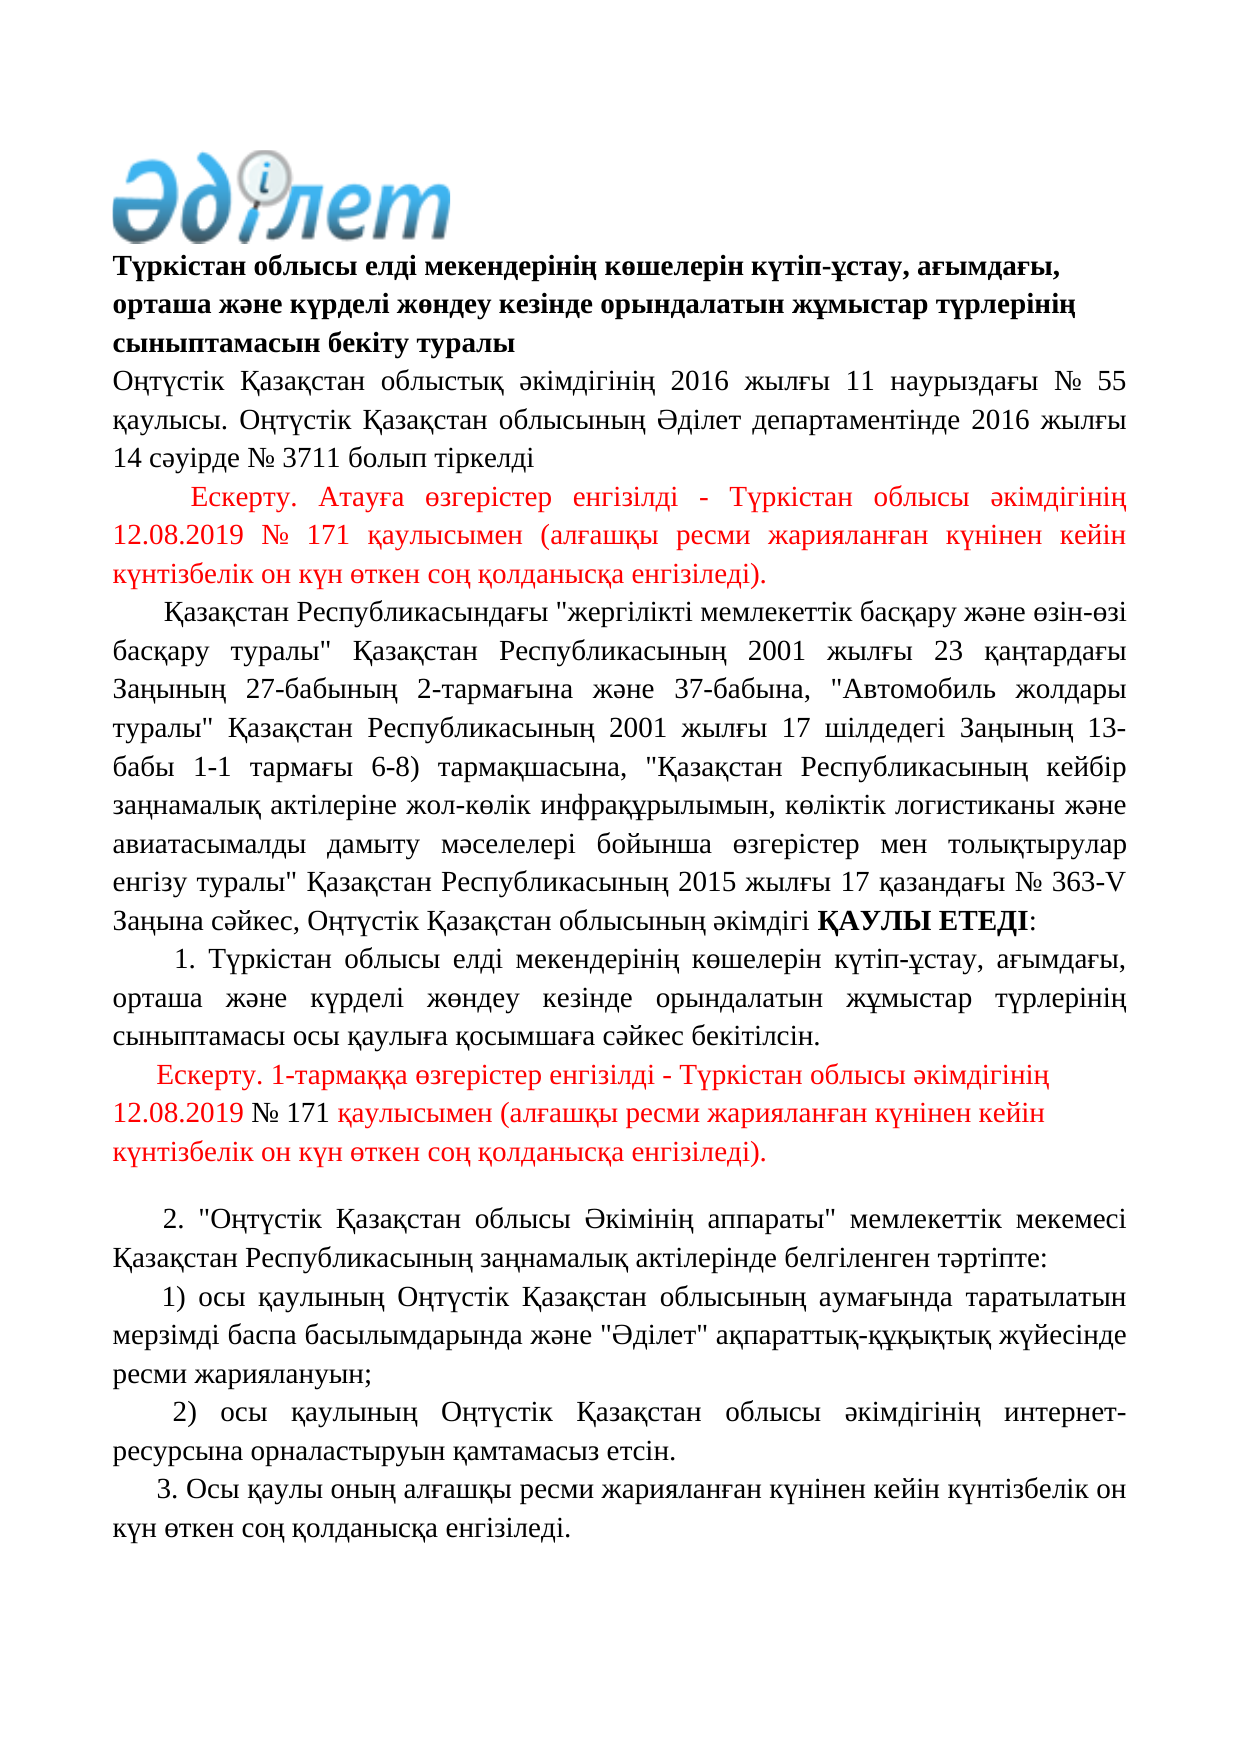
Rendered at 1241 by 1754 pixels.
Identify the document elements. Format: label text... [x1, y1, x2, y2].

text 2) осы қаулының Оңтүстік Қазақстан облысы әкімдігінің интернет-ресурсына орналастыруын қамтамасыз етсін. [112, 1394, 1128, 1466]
text Ескерту. Атауға өзгерістер енгізілді - Түркістан облысы әкiмдiгiнiң 12.08.2019 № 171 қаулысымен (алғашқы ресми жарияланған күнінен кейін күнтізбелік он күн өткен соң қолданысқа енгізіледі). [112, 479, 1128, 589]
text 1. Түркістан облысы елді мекендерінің көшелерін күтіп-ұстау, ағымдағы, орташа және күрделі жөндеу кезінде орындалатын жұмыстар түрлерінің сыныптамасы осы қаулыға қосымшаға сәйкес бекітілсін. [112, 941, 1128, 1052]
text Түркістан облысы елді мекендерінің көшелерін күтіп-ұстау, ағымдағы, орташа және күрделі жөндеу кезінде орындалатын жұмыстар түрлерінің сыныптамасын бекіту туралы [112, 248, 1128, 358]
text 2. "Оңтүстік Қазақстан облысы Әкімінің аппараты" мемлекеттік мекемесі Қазақстан Республикасының заңнамалық актілерінде белгіленген тәртіпте: [112, 1202, 1128, 1274]
text Ескерту. 1-тармаққа өзгерістер енгізілді - Түркістан облысы әкiмдiгiнiң 12.08.2019 № 171 қаулысымен (алғашқы ресми жарияланған күнінен кейін күнтізбелік он күн өткен соң қолданысқа енгізіледі). [112, 1057, 1128, 1198]
text 1) осы қаулының Оңтүстік Қазақстан облысының аумағында таратылатын мерзімді баспа басылымдарында және "Әділет" ақпараттық-құқықтық жүйесінде ресми жариялануын; [112, 1279, 1128, 1389]
text Оңтүстік Қазақстан облыстық әкімдігінің 2016 жылғы 11 наурыздағы № 55 қаулысы. Оңтүстік Қазақстан облысының Әділет департаментінде 2016 жылғы 14 сәуірде № 3711 болып тіркелді [112, 363, 1128, 474]
text 3. Осы қаулы оның алғашқы ресми жарияланған күнінен кейін күнтізбелік он күн өткен соң қолданысқа енгізіледі. [112, 1471, 1128, 1543]
picture [112, 150, 451, 244]
text Қазақстан Республикасындағы "жергілікті мемлекеттік басқару және өзін-өзі басқару туралы" Қазақстан Республикасының 2001 жылғы 23 қаңтардағы Заңының 27-бабының 2-тармағына және 37-бабына, "Автомобиль жолдары туралы" Қазақстан Республикасының 2001 жылғы 17 шілдедегі Заңының 13-бабы 1-1 тармағы 6-8) тармақшасына, "Қазақстан Республикасының кейбір заңнамалық актілеріне жол-көлік инфрақұрылымын, көліктік логистиканы және авиатасымалды дамыту мәселелері бойынша өзгерістер мен толықтырулар енгізу туралы" Қазақстан Республикасының 2015 жылғы 17 қазандағы № 363-V Заңына сәйкес, Оңтүстік Қазақстан облысының әкімдігі ҚАУЛЫ ЕТЕДІ: [112, 594, 1128, 936]
